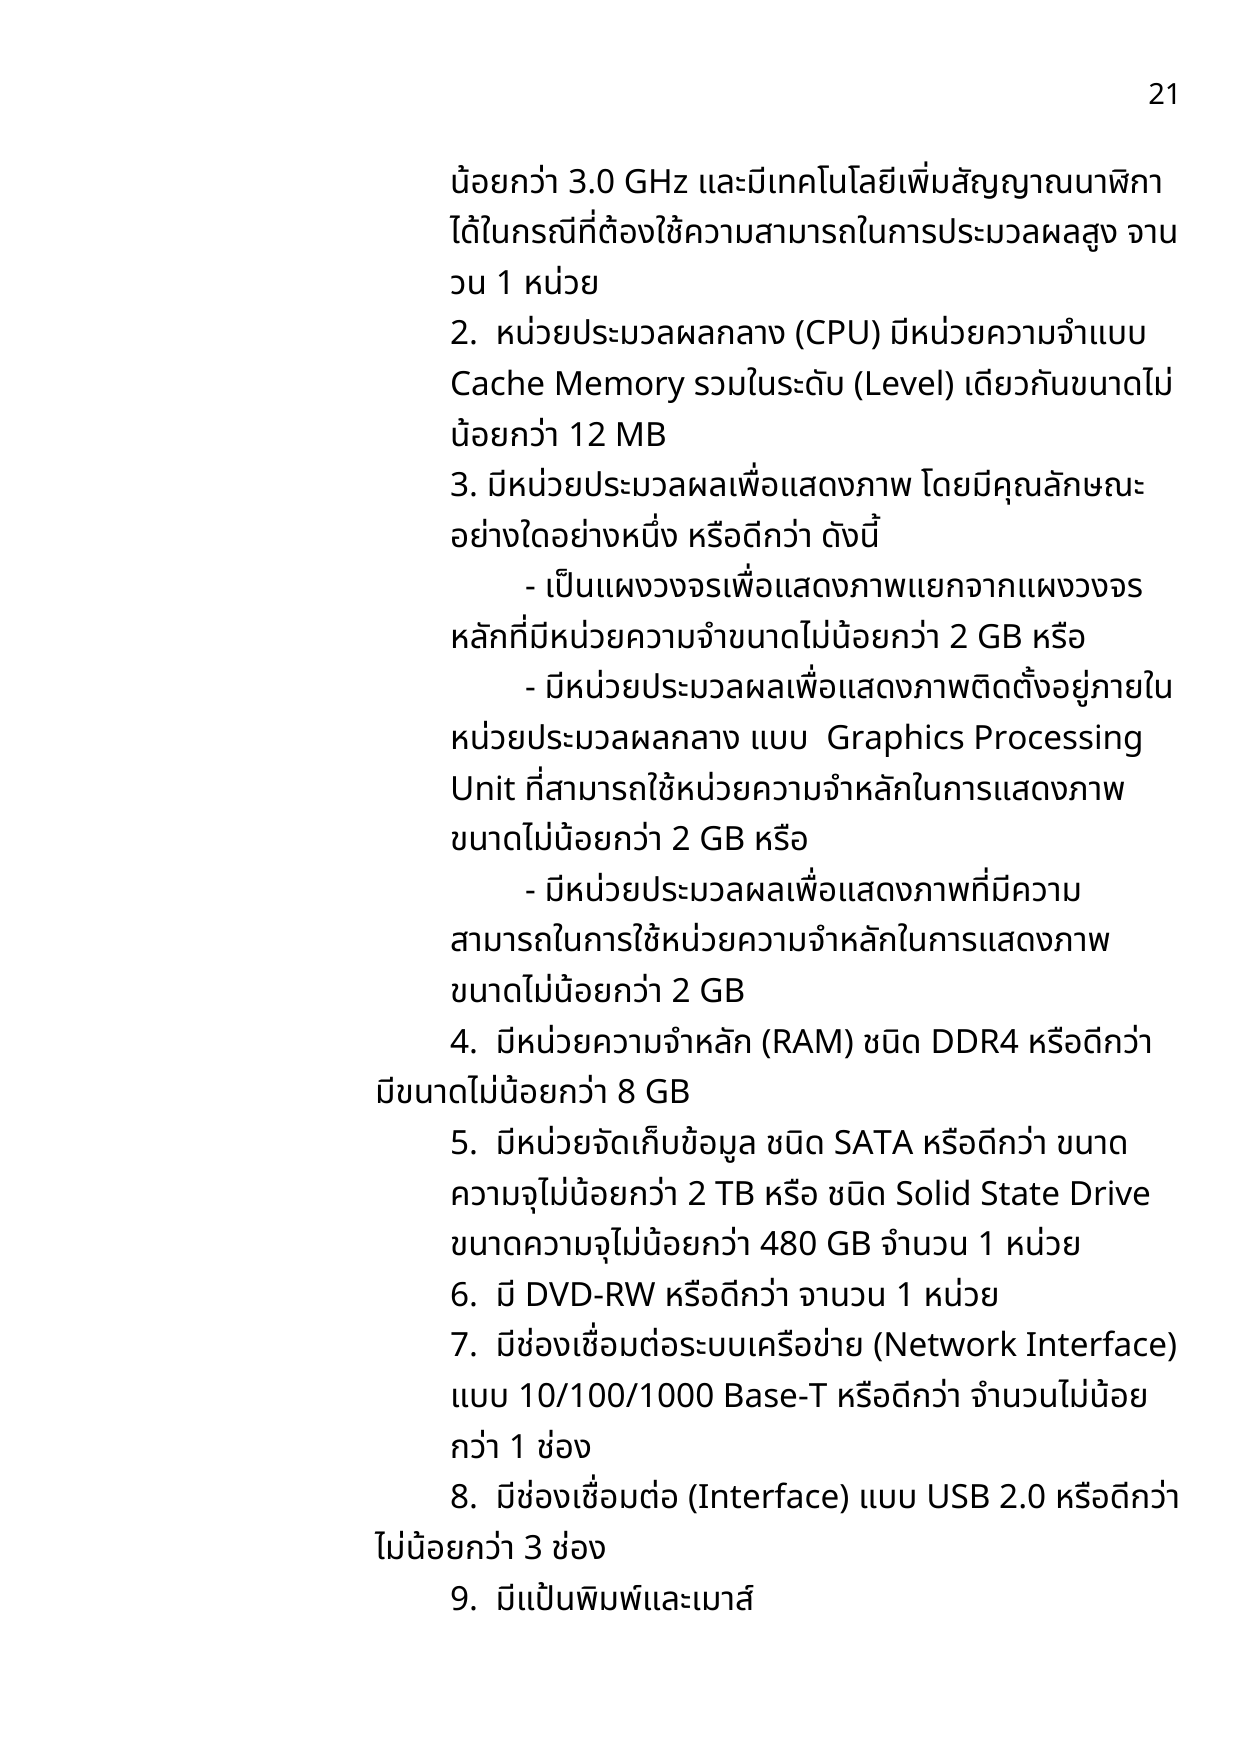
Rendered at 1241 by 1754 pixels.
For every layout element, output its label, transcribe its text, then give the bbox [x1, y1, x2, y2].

text 6. มี DVD-RW หรือดีกว่า จานวน 1 หน่วย [375, 1271, 1181, 1321]
text - มีหน่วยประมวลผลเพื่อแสดงภาพที่มีความสามารถในการใช้หน่วยความจำหลักในการแสดงภาพขนาดไม่น้อยกว่า 2 GB [450, 866, 1181, 1017]
text - มีหน่วยประมวลผลเพื่อแสดงภาพติดตั้งอยู่ภายในหน่วยประมวลผลกลาง แบบ Graphics Processing Unit ที่สามารถใช้หน่วยความจำหลักในการแสดงภาพขนาดไม่น้อยกว่า 2 GB หรือ [450, 663, 1181, 866]
text - เป็นแผงวงจรเพื่อแสดงภาพแยกจากแผงวงจรหลักที่มีหน่วยความจำขนาดไม่น้อยกว่า 2 GB หรือ [450, 562, 1181, 663]
text 9. มีแป้นพิมพ์และเมาส์ [375, 1574, 1181, 1625]
text 2. หน่วยประมวลผลกลาง (CPU) มีหน่วยความจำแบบ Cache Memory รวมในระดับ (Level) เดียวกันขนาดไม่น้อยกว่า 12 MB [450, 309, 1181, 461]
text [450, 157, 1181, 309]
text 7. มีช่องเชื่อมต่อระบบเครือข่าย (Network Interface) แบบ 10/100/1000 Base-T หรือดีกว่า จำนวนไม่น้อยกว่า 1 ช่อง [450, 1321, 1181, 1473]
text 5. มีหน่วยจัดเก็บข้อมูล ชนิด SATA หรือดีกว่า ขนาดความจุไม่น้อยกว่า 2 TB หรือ ชนิด Solid State Drive ขนาดความจุไม่น้อยกว่า 480 GB จำนวน 1 หน่วย [450, 1119, 1181, 1271]
text 8. มีช่องเชื่อมต่อ (Interface) แบบ USB 2.0 หรือดีกว่า ไม่น้อยกว่า 3 ช่อง [375, 1473, 1181, 1574]
text 3. มีหน่วยประมวลผลเพื่อแสดงภาพ โดยมีคุณลักษณะอย่างใดอย่างหนึ่ง หรือดีกว่า ดังนี้ [450, 461, 1181, 562]
text 4. มีหน่วยความจำหลัก (RAM) ชนิด DDR4 หรือดีกว่า มีขนาดไม่น้อยกว่า 8 GB [375, 1017, 1181, 1119]
